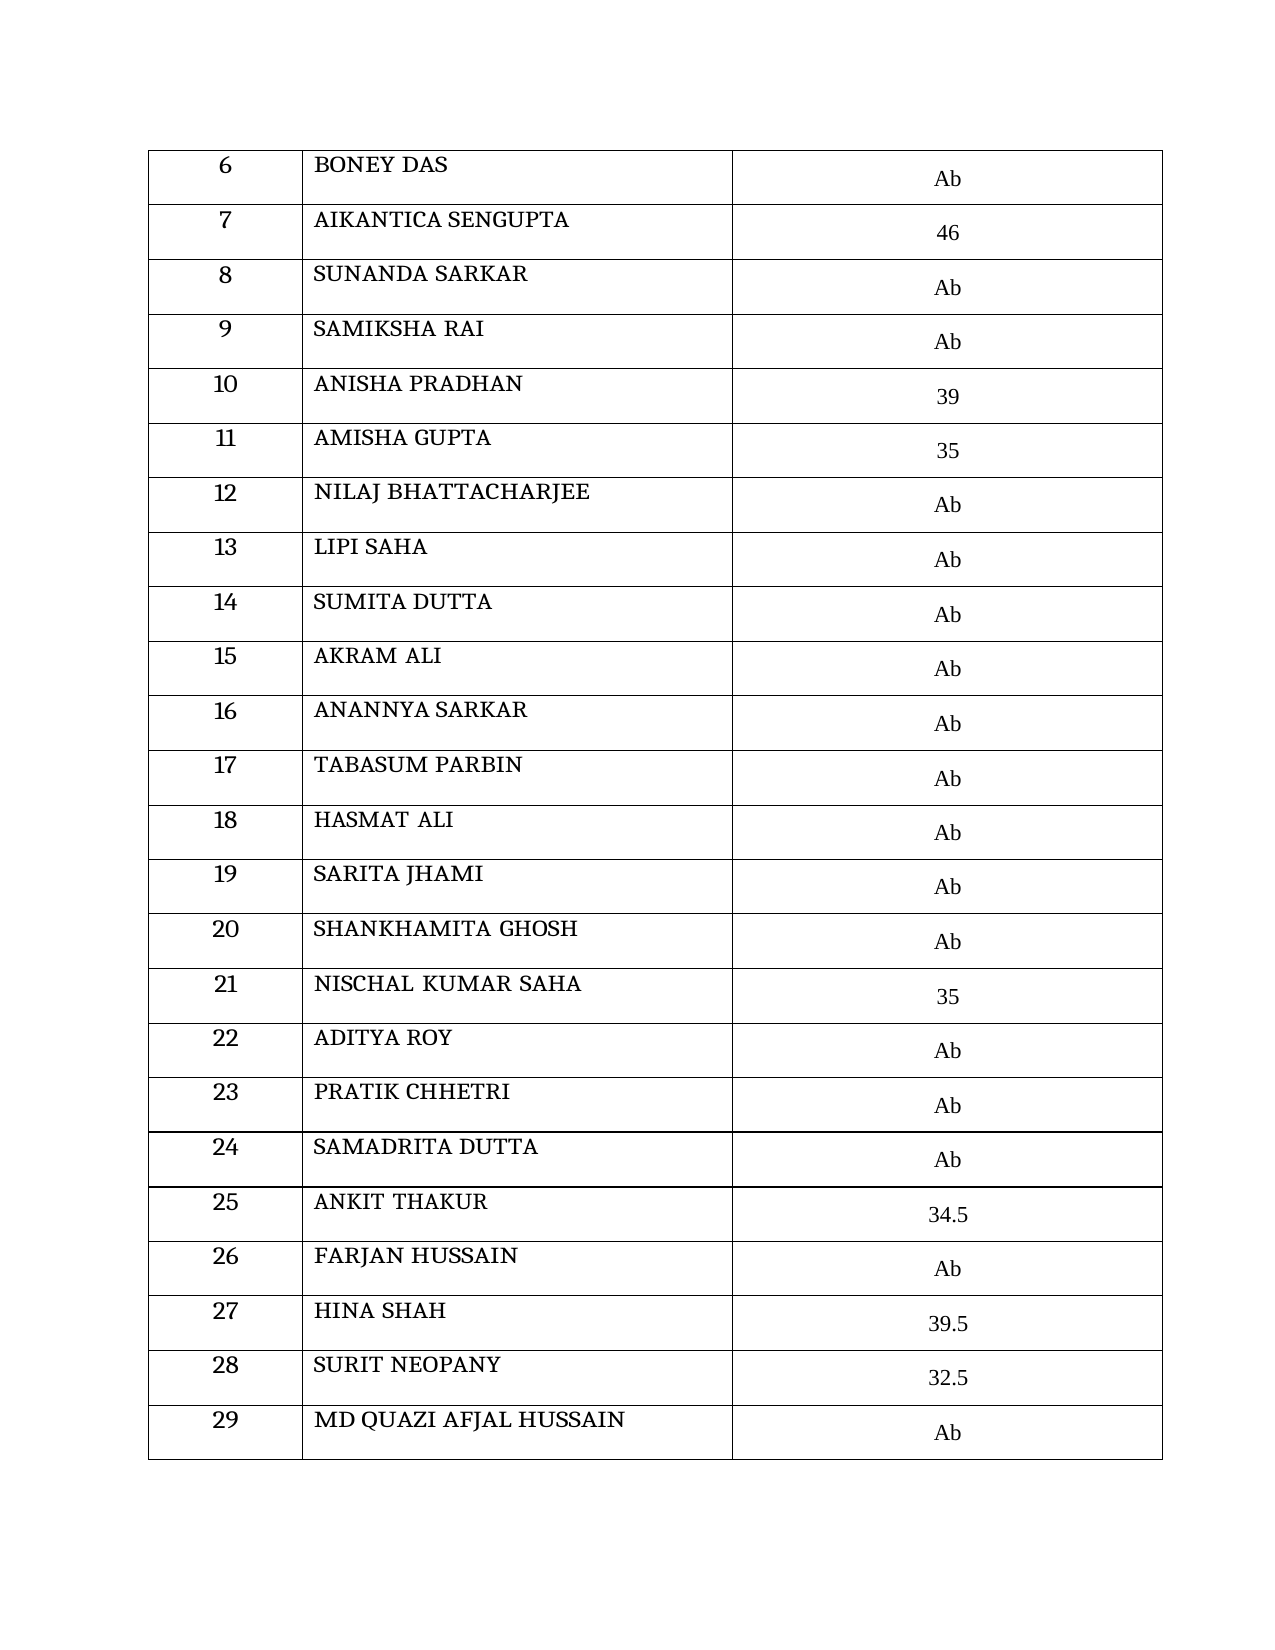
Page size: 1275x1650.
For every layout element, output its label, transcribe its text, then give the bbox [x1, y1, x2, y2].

table_cell HINA SHAH [303, 1296, 732, 1349]
table_cell 19 [149, 860, 302, 913]
table_cell Ab [733, 751, 1162, 804]
table_cell NISCHAL KUMAR SAHA [303, 969, 732, 1023]
table_cell Ab [733, 260, 1162, 314]
table_cell HASMAT ALI [303, 806, 732, 859]
table_cell MD QUAZI AFJAL HUSSAIN [303, 1406, 732, 1459]
table_cell Ab [733, 478, 1162, 532]
table_cell ANANNYA SARKAR [303, 696, 732, 750]
table_header Ab [733, 151, 1162, 204]
table_cell SAMIKSHA RAI [303, 315, 732, 368]
table_cell Ab [733, 1133, 1162, 1186]
table_cell Ab [733, 696, 1162, 750]
table_cell ANKIT THAKUR [303, 1188, 732, 1241]
table_cell 7 [149, 205, 302, 259]
table_cell 39.5 [733, 1296, 1162, 1349]
table_cell Ab [733, 315, 1162, 368]
table_cell 27 [149, 1296, 302, 1349]
table_cell Ab [733, 860, 1162, 913]
table_cell 17 [149, 751, 302, 804]
table_cell 28 [149, 1351, 302, 1404]
table_cell LIPI SAHA [303, 533, 732, 586]
table_cell Ab [733, 914, 1162, 968]
table_cell 34.5 [733, 1188, 1162, 1241]
table_cell Ab [733, 1078, 1162, 1131]
table_cell 22 [149, 1024, 302, 1077]
table_cell SUNANDA SARKAR [303, 260, 732, 314]
table_cell 18 [149, 806, 302, 859]
table_cell 10 [149, 369, 302, 422]
table_cell 24 [149, 1133, 302, 1186]
table_cell AMISHA GUPTA [303, 424, 732, 477]
table_cell 11 [149, 424, 302, 477]
table_cell 35 [733, 969, 1162, 1023]
table_cell Ab [733, 642, 1162, 695]
table_cell Ab [733, 1024, 1162, 1077]
table_cell 9 [149, 315, 302, 368]
table_cell Ab [733, 587, 1162, 641]
table_cell Ab [733, 806, 1162, 859]
table_cell AIKANTICA SENGUPTA [303, 205, 732, 259]
table_cell Ab [733, 1242, 1162, 1295]
table_cell ANISHA PRADHAN [303, 369, 732, 422]
table_cell 13 [149, 533, 302, 586]
table_cell SAMADRITA DUTTA [303, 1133, 732, 1186]
table_cell 8 [149, 260, 302, 314]
table_header BONEY DAS [303, 151, 732, 204]
table_cell SHANKHAMITA GHOSH [303, 914, 732, 968]
table_cell ADITYA ROY [303, 1024, 732, 1077]
table_cell 16 [149, 696, 302, 750]
table_cell TABASUM PARBIN [303, 751, 732, 804]
table_cell 12 [149, 478, 302, 532]
table_cell 25 [149, 1188, 302, 1241]
table_cell 21 [149, 969, 302, 1023]
table_cell 14 [149, 587, 302, 641]
table_cell 23 [149, 1078, 302, 1131]
table_cell SARITA JHAMI [303, 860, 732, 913]
table_cell SUMITA DUTTA [303, 587, 732, 641]
table_cell 15 [149, 642, 302, 695]
table_cell 35 [733, 424, 1162, 477]
table_cell PRATIK CHHETRI [303, 1078, 732, 1131]
table_cell NILAJ BHATTACHARJEE [303, 478, 732, 532]
table_cell 39 [733, 369, 1162, 422]
table_cell Ab [733, 533, 1162, 586]
table_cell Ab [733, 1406, 1162, 1459]
table_cell 29 [149, 1406, 302, 1459]
table_cell 32.5 [733, 1351, 1162, 1404]
table_cell 26 [149, 1242, 302, 1295]
table_cell FARJAN HUSSAIN [303, 1242, 732, 1295]
table_cell AKRAM ALI [303, 642, 732, 695]
table_cell SURIT NEOPANY [303, 1351, 732, 1404]
table_header 6 [149, 151, 302, 204]
table_cell 46 [733, 205, 1162, 259]
table_cell 20 [149, 914, 302, 968]
